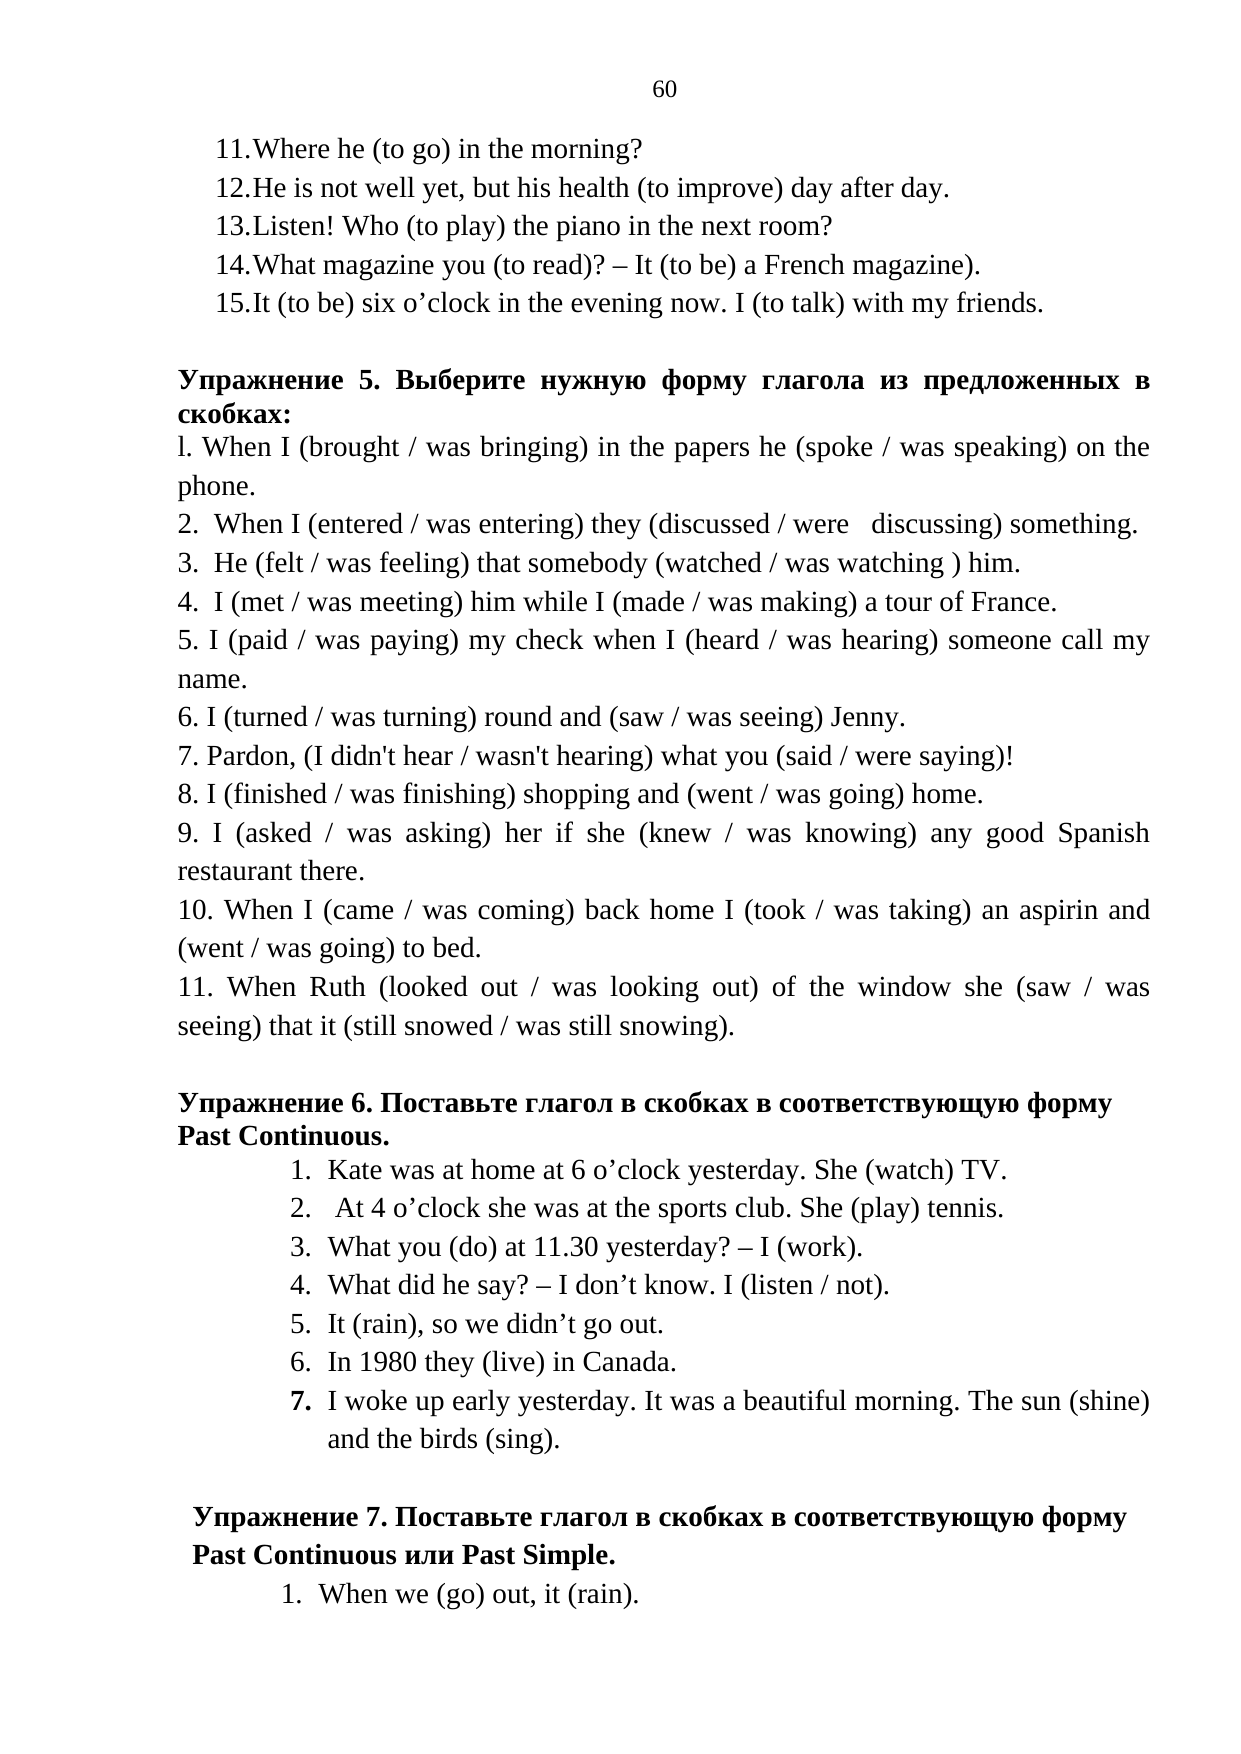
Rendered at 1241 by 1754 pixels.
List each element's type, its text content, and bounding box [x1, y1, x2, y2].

text 7. Pardon, (I didn't hear / wasn't hearing) what you (said / were saying)! [177, 738, 1152, 771]
list Kate was at home at 6 o’clock yesterday. She (watch) TV. [290, 1152, 1152, 1185]
text Упражнение 5. Выберите нужную форму глагола из предложенных в скобках: [177, 362, 1152, 429]
text Упражнение 7. Поставьте глагол в скобках в соответствующую форму Past Continuous или Past Simple. [192, 1499, 1152, 1571]
list When we (go) out, it (rain). [281, 1576, 1152, 1609]
list I woke up early yesterday. It was a beautiful morning. The sun (shine) and the birds (sing). [290, 1383, 1152, 1455]
list Where he (to go) in the morning? [215, 131, 1152, 165]
list Listen! Who (to play) the piano in the next room? [215, 208, 1152, 242]
text l. When I (brought / was bringing) in the papers he (spoke / was speaking) on the phone. [177, 429, 1152, 502]
text 5. I (paid / was paying) my check when I (heard / was hearing) someone call my name. [177, 622, 1152, 694]
list What did he say? – I don’t know. I (listen / not). [290, 1267, 1152, 1301]
text 8. I (finished / was finishing) shopping and (went / was going) home. [177, 776, 1152, 810]
text 10. When I (came / was coming) back home I (took / was taking) an aspirin and (went / was going) to bed. [177, 892, 1152, 964]
text 9. I (asked / was asking) her if she (knew / was knowing) any good Spanish restaurant there. [177, 815, 1152, 887]
text Упражнение 6. Поставьте глагол в скобках в соответствующую форму Past Continuous. [177, 1085, 1152, 1152]
text 3. He (felt / was feeling) that somebody (watched / was watching ) him. [177, 545, 1152, 579]
list It (rain), so we didn’t go out. [290, 1306, 1152, 1339]
list What magazine you (to read)? – It (to be) a French magazine). [215, 247, 1152, 280]
list He is not well yet, but his health (to improve) day after day. [215, 170, 1152, 203]
list What you (do) at 11.30 yesterday? – I (work). [290, 1229, 1152, 1262]
text 11. When Ruth (looked out / was looking out) of the window she (saw / was seeing) that it (still snowed / was still snowing). [177, 969, 1152, 1041]
text 6. I (turned / was turning) round and (saw / was seeing) Jenny. [177, 699, 1152, 733]
list It (to be) six o’clock in the evening now. I (to talk) with my friends. [215, 285, 1152, 319]
text 4. I (met / was meeting) him while I (made / was making) a tour of . [177, 584, 1152, 617]
list At 4 o’clock she was at the sports club. She (play) tennis. [290, 1190, 1152, 1224]
list In 1980 they (live) in Canada. [290, 1344, 1152, 1378]
text 2. When I (entered / was entering) they (discussed / were discussing) something. [177, 507, 1152, 540]
